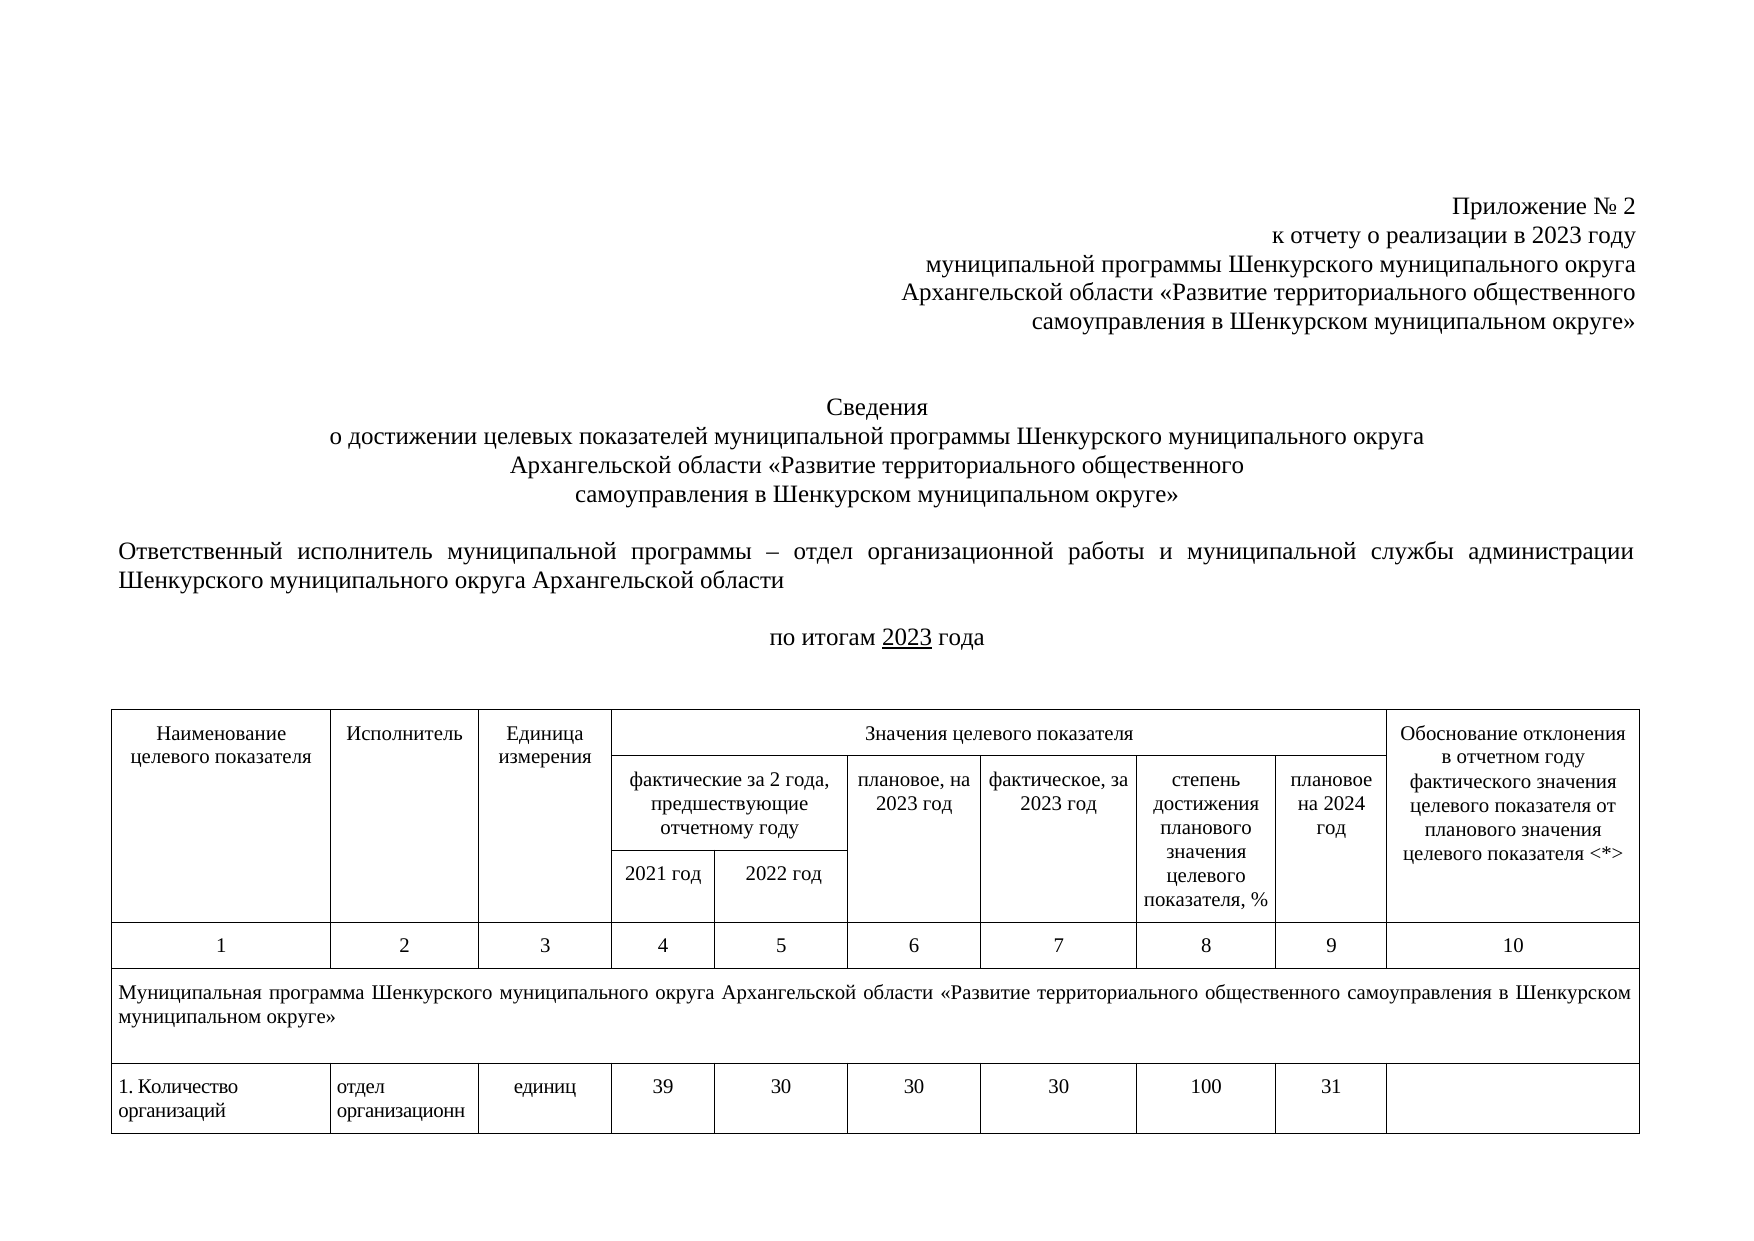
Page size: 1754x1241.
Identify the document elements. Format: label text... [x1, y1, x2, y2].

text Архангельской области «Развитие территориального общественного [118, 450, 1636, 479]
text самоуправления в Шенкурском муниципальном округе» [118, 479, 1636, 507]
table_header Наименование целевого показателя [112, 710, 330, 922]
table_cell 6 [848, 923, 980, 968]
table_cell 31 [1276, 1064, 1386, 1133]
table_cell 39 [612, 1064, 714, 1133]
table_cell 2022 год [715, 851, 847, 922]
table_cell [1387, 1064, 1639, 1133]
text по итогам 2023 года [118, 622, 1636, 651]
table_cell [331, 1064, 478, 1133]
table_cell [112, 1064, 330, 1133]
table_cell 10 [1387, 923, 1639, 968]
text муниципальной программы Шенкурского муниципального округа [118, 249, 1636, 277]
table_cell 30 [848, 1064, 980, 1133]
table_cell 4 [612, 923, 714, 968]
table_cell 100 [1137, 1064, 1275, 1133]
table_header Обоснование отклонения в отчетном году фактического значения целевого показателя от планового значения целевого показателя <*> [1387, 710, 1639, 922]
table_cell плановое на 2024 год [1276, 756, 1386, 922]
table_cell 2 [331, 923, 478, 968]
table_header Значения целевого показателя [612, 710, 1386, 755]
table_cell степень достижения планового значения целевого показателя, % [1137, 756, 1275, 922]
table_cell фактические за 2 года, предшествующие отчетному году [612, 756, 847, 849]
text самоуправления в Шенкурском муниципальном округе» [118, 306, 1636, 335]
table_cell плановое, на 2023 год [848, 756, 980, 922]
table_cell 7 [981, 923, 1136, 968]
table_cell 8 [1137, 923, 1275, 968]
table_header Исполнитель [331, 710, 478, 922]
table_cell 5 [715, 923, 847, 968]
table_cell 2021 год [612, 851, 714, 922]
text о достижении целевых показателей муниципальной программы Шенкурского муниципального округа [118, 421, 1636, 450]
text Ответственный исполнитель муниципальной программы – отдел организационной работы и муниципальной службы администрации Шенкурского муниципального округа Архангельской области [118, 536, 1636, 594]
text Архангельской области «Развитие территориального общественного [118, 277, 1636, 306]
table_header Единица измерения [479, 710, 611, 922]
table_cell 1 [112, 923, 330, 968]
table_cell 30 [715, 1064, 847, 1133]
table_cell Муниципальная программа Шенкурского муниципального округа Архангельской области «Развитие территориального общественного самоуправления в Шенкурском муниципальном округе» [112, 969, 1639, 1063]
table_cell 3 [479, 923, 611, 968]
text Сведения [118, 392, 1636, 421]
table_cell фактическое, за 2023 год [981, 756, 1136, 922]
table_cell единиц [479, 1064, 611, 1133]
table_cell 30 [981, 1064, 1136, 1133]
table_cell 9 [1276, 923, 1386, 968]
text Приложение № 2 [118, 191, 1636, 220]
text к отчету о реализации в 2023 году [118, 220, 1636, 249]
